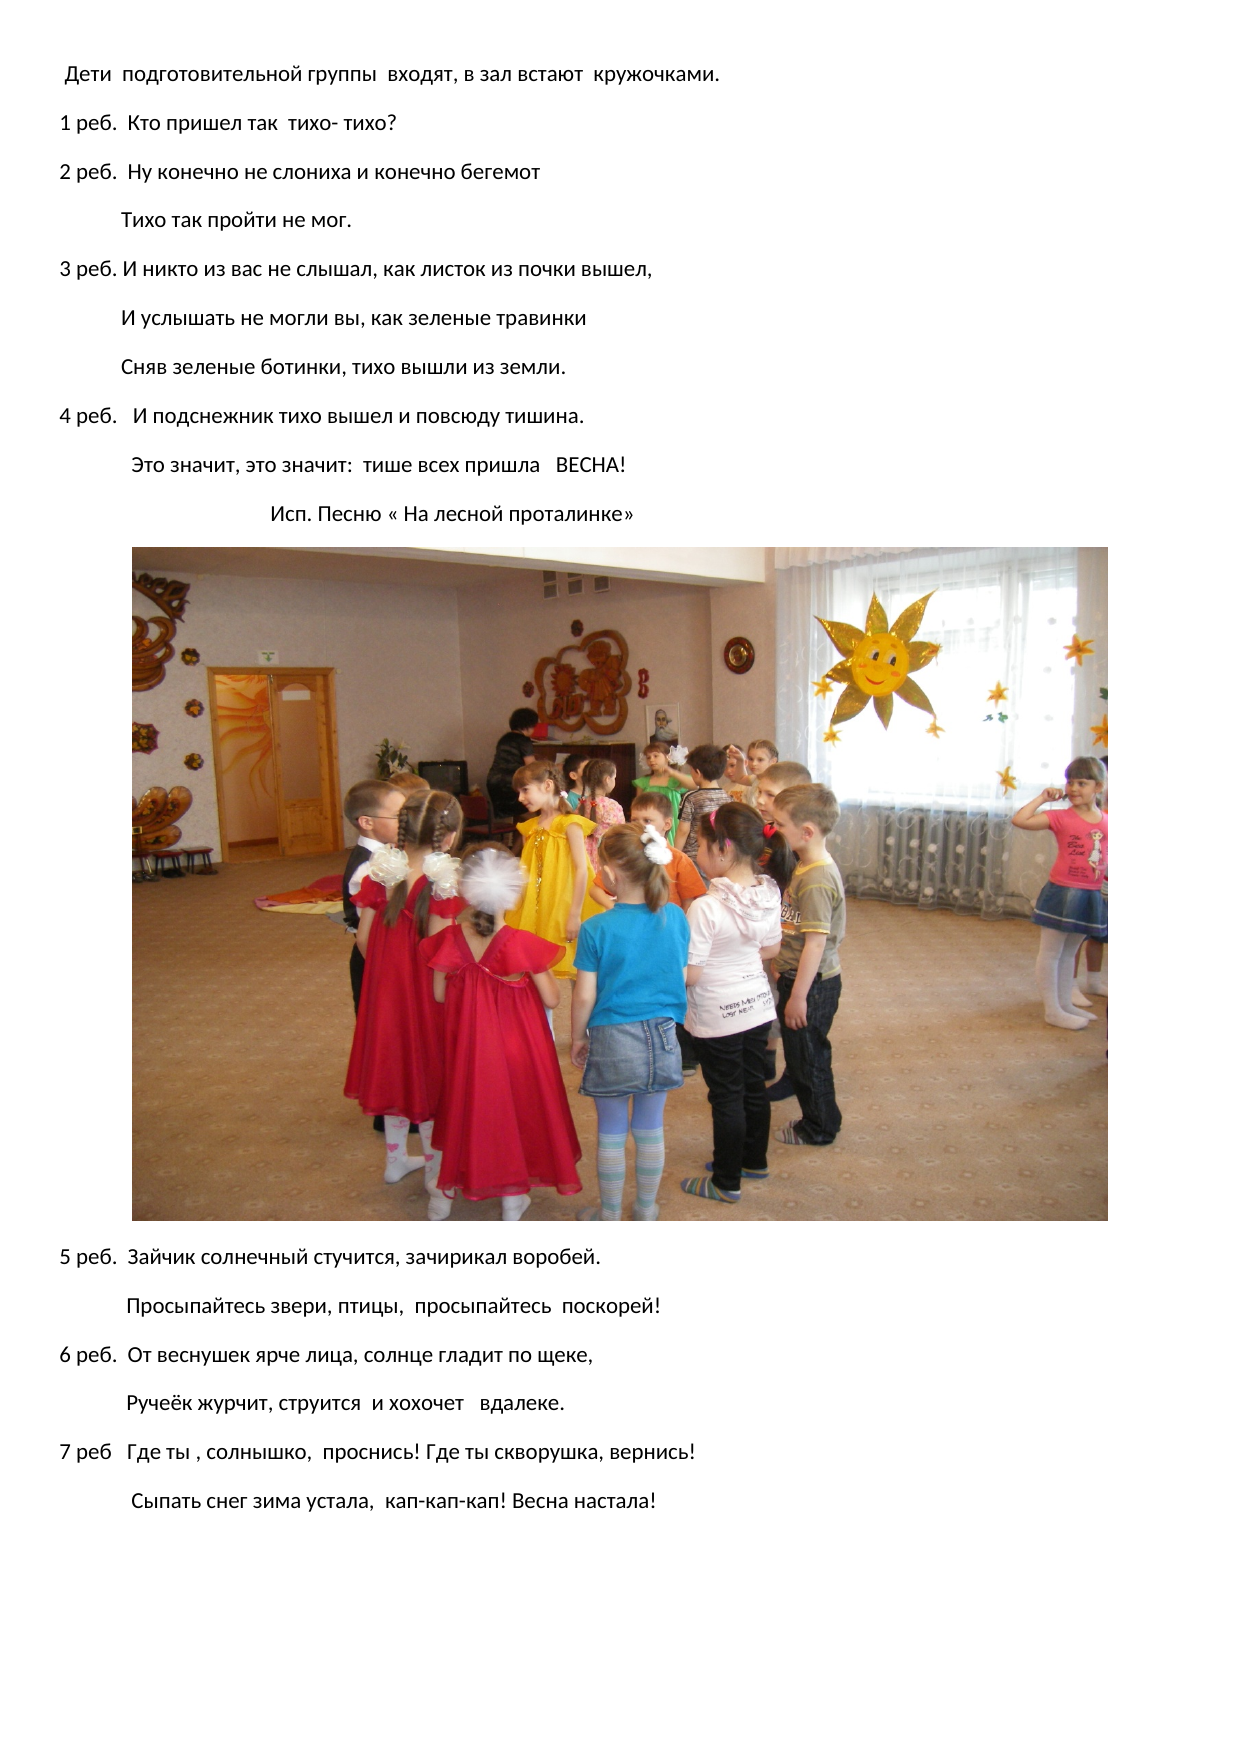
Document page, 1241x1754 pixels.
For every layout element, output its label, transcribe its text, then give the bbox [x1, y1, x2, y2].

text Это значит, это значит: тише всех пришла ВЕСНА! [59, 450, 1181, 478]
text 2 реб. Ну конечно не слониха и конечно бегемот [59, 157, 1181, 185]
text Сняв зеленые ботинки, тихо вышли из земли. [59, 352, 1181, 380]
text Ручеёк журчит, струится и хохочет вдалеке. [59, 1388, 1181, 1417]
text Просыпайтесь звери, птицы, просыпайтесь поскорей! [59, 1291, 1181, 1319]
text 5 реб. Зайчик солнечный стучится, зачирикал воробей. [59, 1242, 1181, 1270]
text 6 реб. От веснушек ярче лица, солнце гладит по щеке, [59, 1340, 1181, 1368]
text 1 реб. Кто пришел так тихо- тихо? [59, 108, 1181, 136]
picture [132, 547, 1108, 1221]
text Исп. Песню « На лесной проталинке» [59, 499, 1181, 527]
text Дети подготовительной группы входят, в зал встают кружочками. [59, 59, 1181, 87]
text 3 реб. И никто из вас не слышал, как листок из почки вышел, [59, 254, 1181, 282]
text 4 реб. И подснежник тихо вышел и повсюду тишина. [59, 401, 1181, 429]
text 7 реб Где ты , солнышко, проснись! Где ты скворушка, вернись! [59, 1437, 1181, 1465]
text И услышать не могли вы, как зеленые травинки [59, 303, 1181, 331]
text Тихо так пройти не мог. [59, 206, 1181, 234]
text Сыпать снег зима устала, кап-кап-кап! Весна настала! [59, 1486, 1181, 1514]
